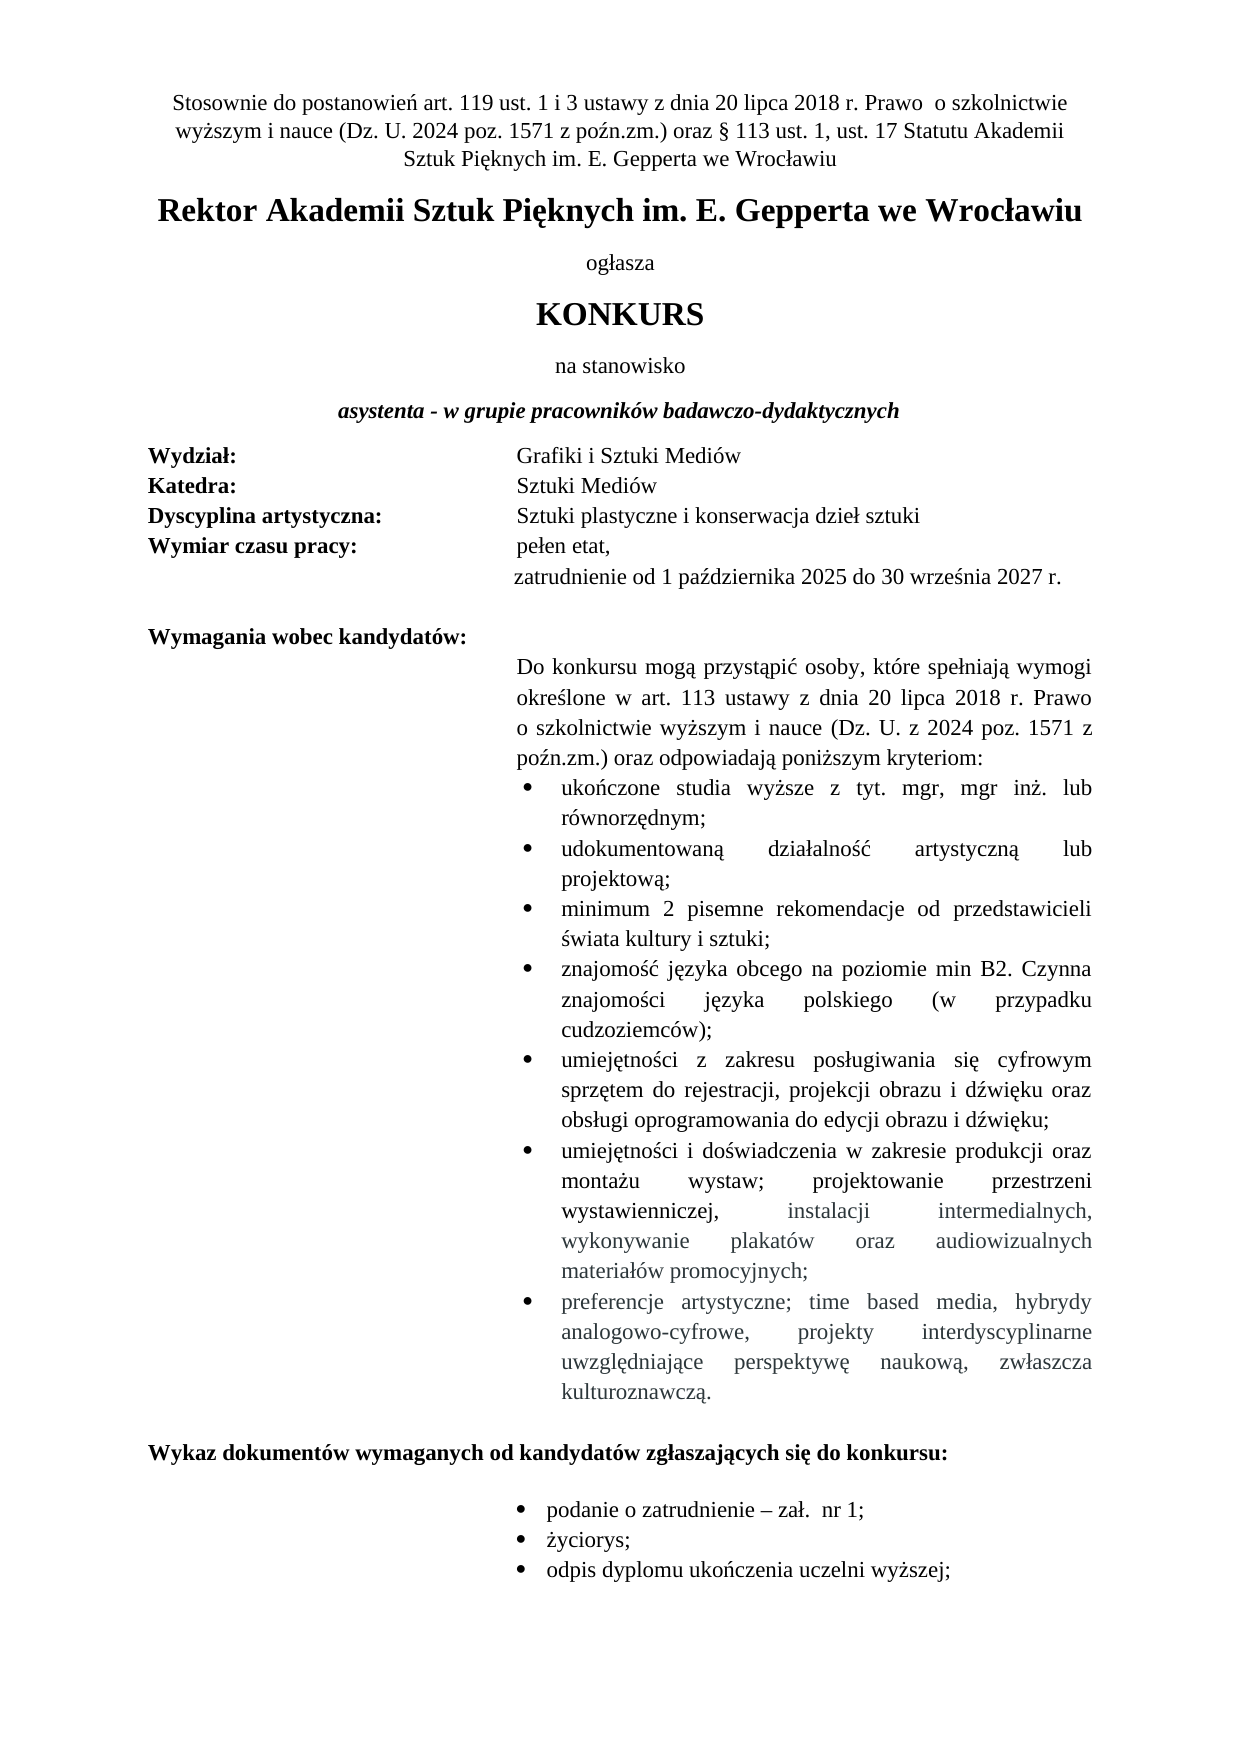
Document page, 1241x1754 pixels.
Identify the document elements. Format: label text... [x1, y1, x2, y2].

list znajomość języka obcego na poziomie min B2. Czynna znajomości języka polskiego (w przypadku cudzoziemców); [523, 956, 1093, 1042]
text Rektor Akademii Sztuk Pięknych im. E. Gepperta we Wrocławiu [148, 191, 1093, 229]
text KONKURS [148, 294, 1093, 332]
list umiejętności z zakresu posługiwania się cyfrowym sprzętem do rejestracji, projekcji obrazu i dźwięku oraz obsługi oprogramowania do edycji obrazu i dźwięku; [523, 1046, 1093, 1133]
text Do konkursu mogą przystąpić osoby, które spełniają wymogi określone w art. 113 ustawy z dnia 20 lipca 2018 r. Prawo o szkolnictwie wyższym i nauce (Dz. U. z 2024 poz. 1571 z poźn.zm.) oraz odpowiadają poniższym kryteriom: [516, 653, 1093, 770]
text asystenta - w grupie pracowników badawczo-dydaktycznych [148, 397, 1093, 423]
list umiejętności i doświadczenia w zakresie produkcji oraz montażu wystaw; projektowanie przestrzeni wystawienniczej, instalacji intermedialnych, wykonywanie plakatów oraz audiowizualnych materiałów promocyjnych; [523, 1137, 1093, 1284]
text Wymagania wobec kandydatów: [148, 623, 1093, 649]
text zatrudnienie od 1 października 2025 do 30 września 2027 r. [148, 563, 1093, 589]
list ukończone studia wyższe z tyt. mgr, mgr inż. lub równorzędnym; [523, 774, 1093, 831]
text na stanowisko [148, 352, 1093, 378]
list minimum 2 pisemne rekomendacje od przedstawicieli świata kultury i sztuki; [523, 895, 1093, 952]
text Stosownie do postanowień art. 119 ust. 1 i 3 ustawy z dnia 20 lipca 2018 r. Prawo o szkolnictwie wyższym i nauce (Dz. U. 2024 poz. 1571 z poźn.zm.) oraz § 113 ust. 1, ust. 17 Statutu Akademii Sztuk Pięknych im. E. Gepperta we Wrocławiu [148, 89, 1093, 172]
text Katedra: Sztuki Mediów [148, 472, 1093, 498]
text ogłasza [148, 249, 1093, 275]
text Wydział: Grafiki i Sztuki Mediów [148, 442, 1093, 468]
list życiorys; [517, 1526, 1093, 1552]
list udokumentowaną działalność artystyczną lub projektową; [523, 835, 1093, 891]
list odpis dyplomu ukończenia uczelni wyższej; [517, 1556, 1093, 1582]
text Wymiar czasu pracy: pełen etat, [148, 533, 1093, 559]
text Wykaz dokumentów wymaganych od kandydatów zgłaszających się do konkursu: [148, 1439, 1093, 1465]
list podanie o zatrudnienie – zał. nr 1; [517, 1496, 1093, 1522]
list preferencje artystyczne; time based media, hybrydy analogowo-cyfrowe, projekty interdyscyplinarne uwzględniające perspektywę naukową, zwłaszcza kulturoznawczą. [523, 1288, 1093, 1405]
text Dyscyplina artystyczna: Sztuki plastyczne i konserwacja dzieł sztuki [148, 502, 1093, 529]
